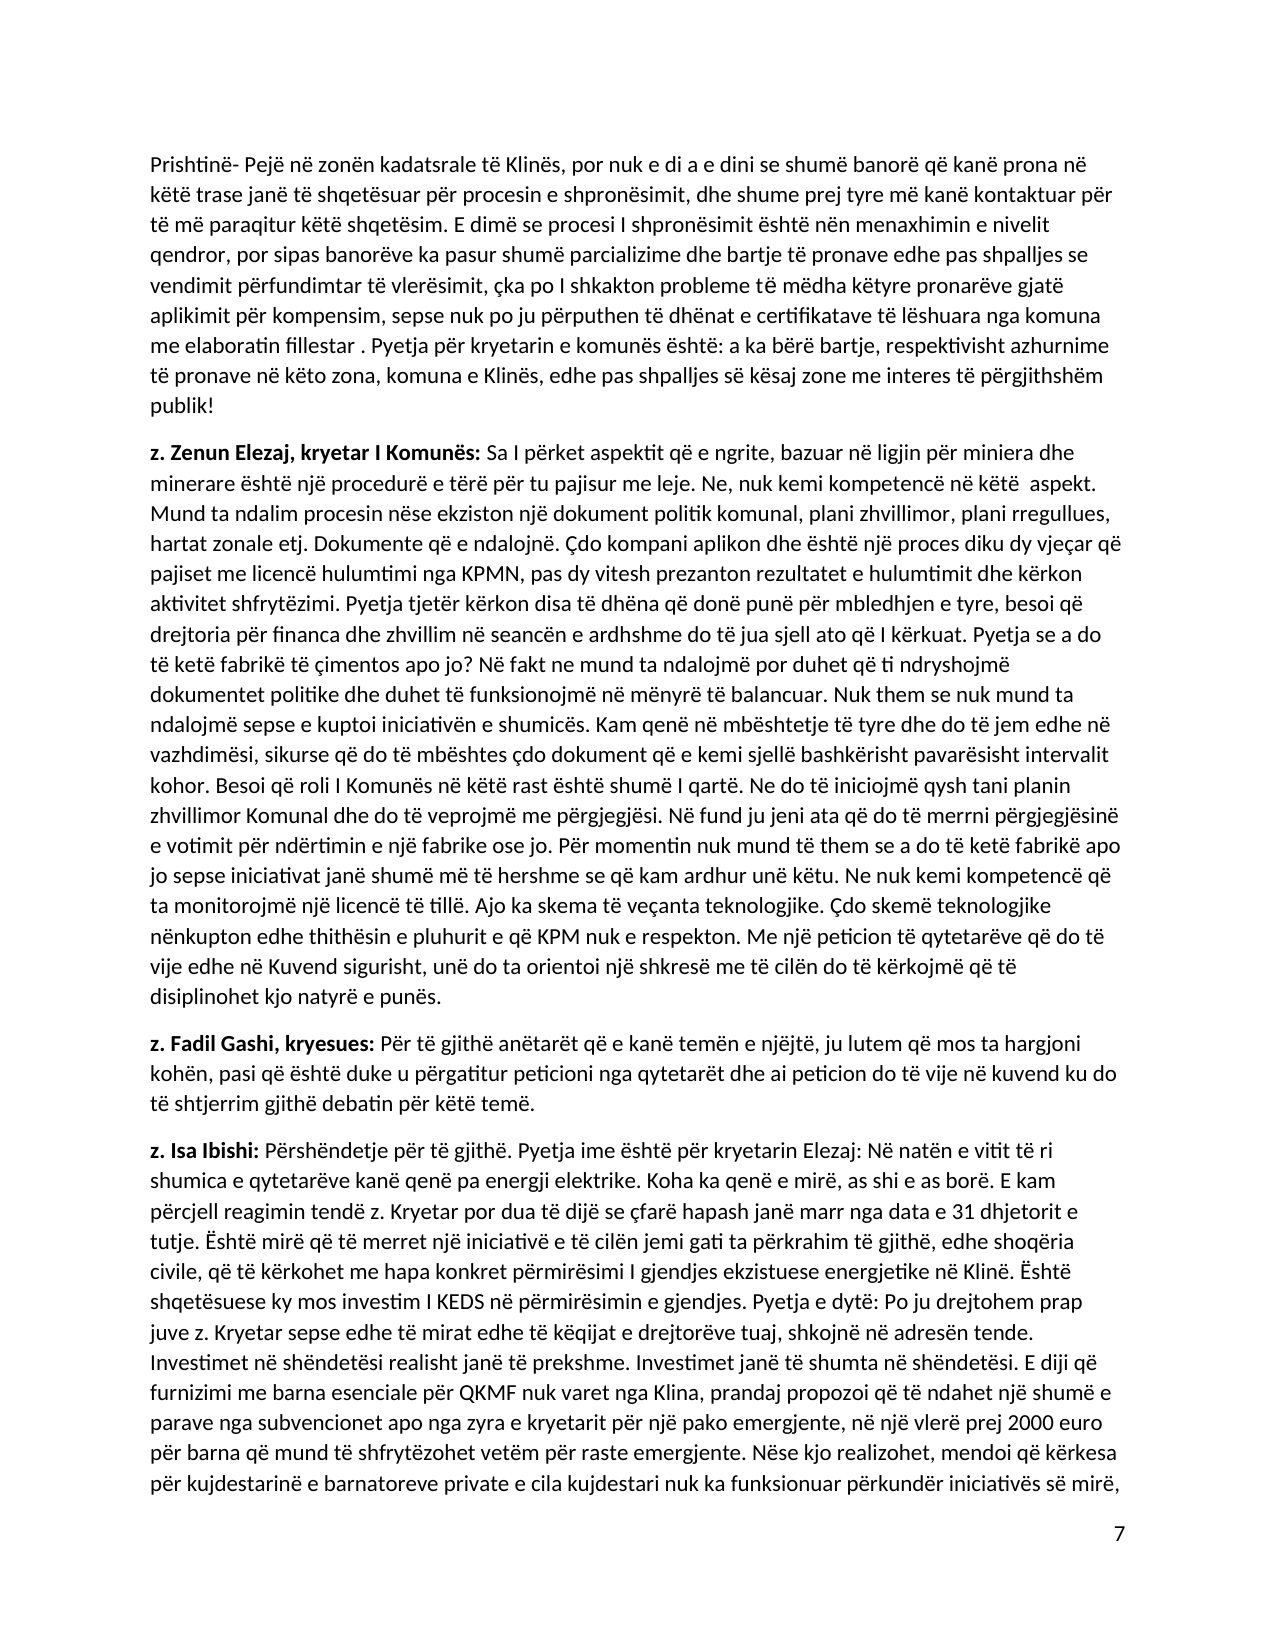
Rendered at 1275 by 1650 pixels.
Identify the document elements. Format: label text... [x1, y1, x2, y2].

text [150, 1136, 1125, 1497]
text z. Zenun Elezaj, kryetar I Komunës: Sa I përket aspektit që e ngrite, bazuar në ligjin për miniera dhe minerare është një procedurë e tërë për tu pajisur me leje. Ne, nuk kemi kompetencë në këtë aspekt. Mund ta ndalim procesin nëse ekziston një dokument politik komunal, plani zhvillimor, plani rregullues, hartat zonale etj. Dokumente që e ndalojnë. Çdo kompani aplikon dhe është një proces diku dy vjeçar që pajiset me licencë hulumtimi nga KPMN, pas dy vitesh prezanton rezultatet e hulumtimit dhe kërkon aktivitet shfrytëzimi. Pyetja tjetër kërkon disa të dhëna që donë punë për mbledhjen e tyre, besoi që drejtoria për financa dhe zhvillim në seancën e ardhshme do të jua sjell ato që I kërkuat. Pyetja se a do të ketë fabrikë të çimentos apo jo? Në fakt ne mund ta ndalojmë por duhet që ti ndryshojmë dokumentet politike dhe duhet të funksionojmë në mënyrë të balancuar. Nuk them se nuk mund ta ndalojmë sepse e kuptoi iniciativën e shumicës. Kam qenë në mbështetje të tyre dhe do të jem edhe në vazhdimësi, sikurse që do të mbështes çdo dokument që e kemi sjellë bashkërisht pavarësisht intervalit kohor. Besoi që roli I Komunës në këtë rast është shumë I qartë. Ne do të iniciojmë qysh tani planin zhvillimor Komunal dhe do të veprojmë me përgjegjësi. Në fund ju jeni ata që do të merrni përgjegjësinë e votimit për ndërtimin e një fabrike ose jo. Për momentin nuk mund të them se a do të ketë fabrikë apo jo sepse iniciativat janë shumë më të hershme se që kam ardhur unë këtu. Ne nuk kemi kompetencë që ta monitorojmë një licencë të tillë. Ajo ka skema të veçanta teknologjike. Çdo skemë teknologjike nënkupton edhe thithësin e pluhurit e që KPM nuk e respekton. Me një peticion të qytetarëve që do të vije edhe në Kuvend sigurisht, unë do ta orientoi një shkresë me të cilën do të kërkojmë që të disiplinohet kjo natyrë e punës. [150, 438, 1125, 1010]
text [150, 150, 1125, 420]
text z. Fadil Gashi, kryesues: Për të gjithë anëtarët që e kanë temën e njëjtë, ju lutem që mos ta hargjoni kohën, pasi që është duke u përgatitur peticioni nga qytetarët dhe ai peticion do të vije në kuvend ku do të shtjerrim gjithë debatin për këtë temë. [150, 1029, 1125, 1118]
